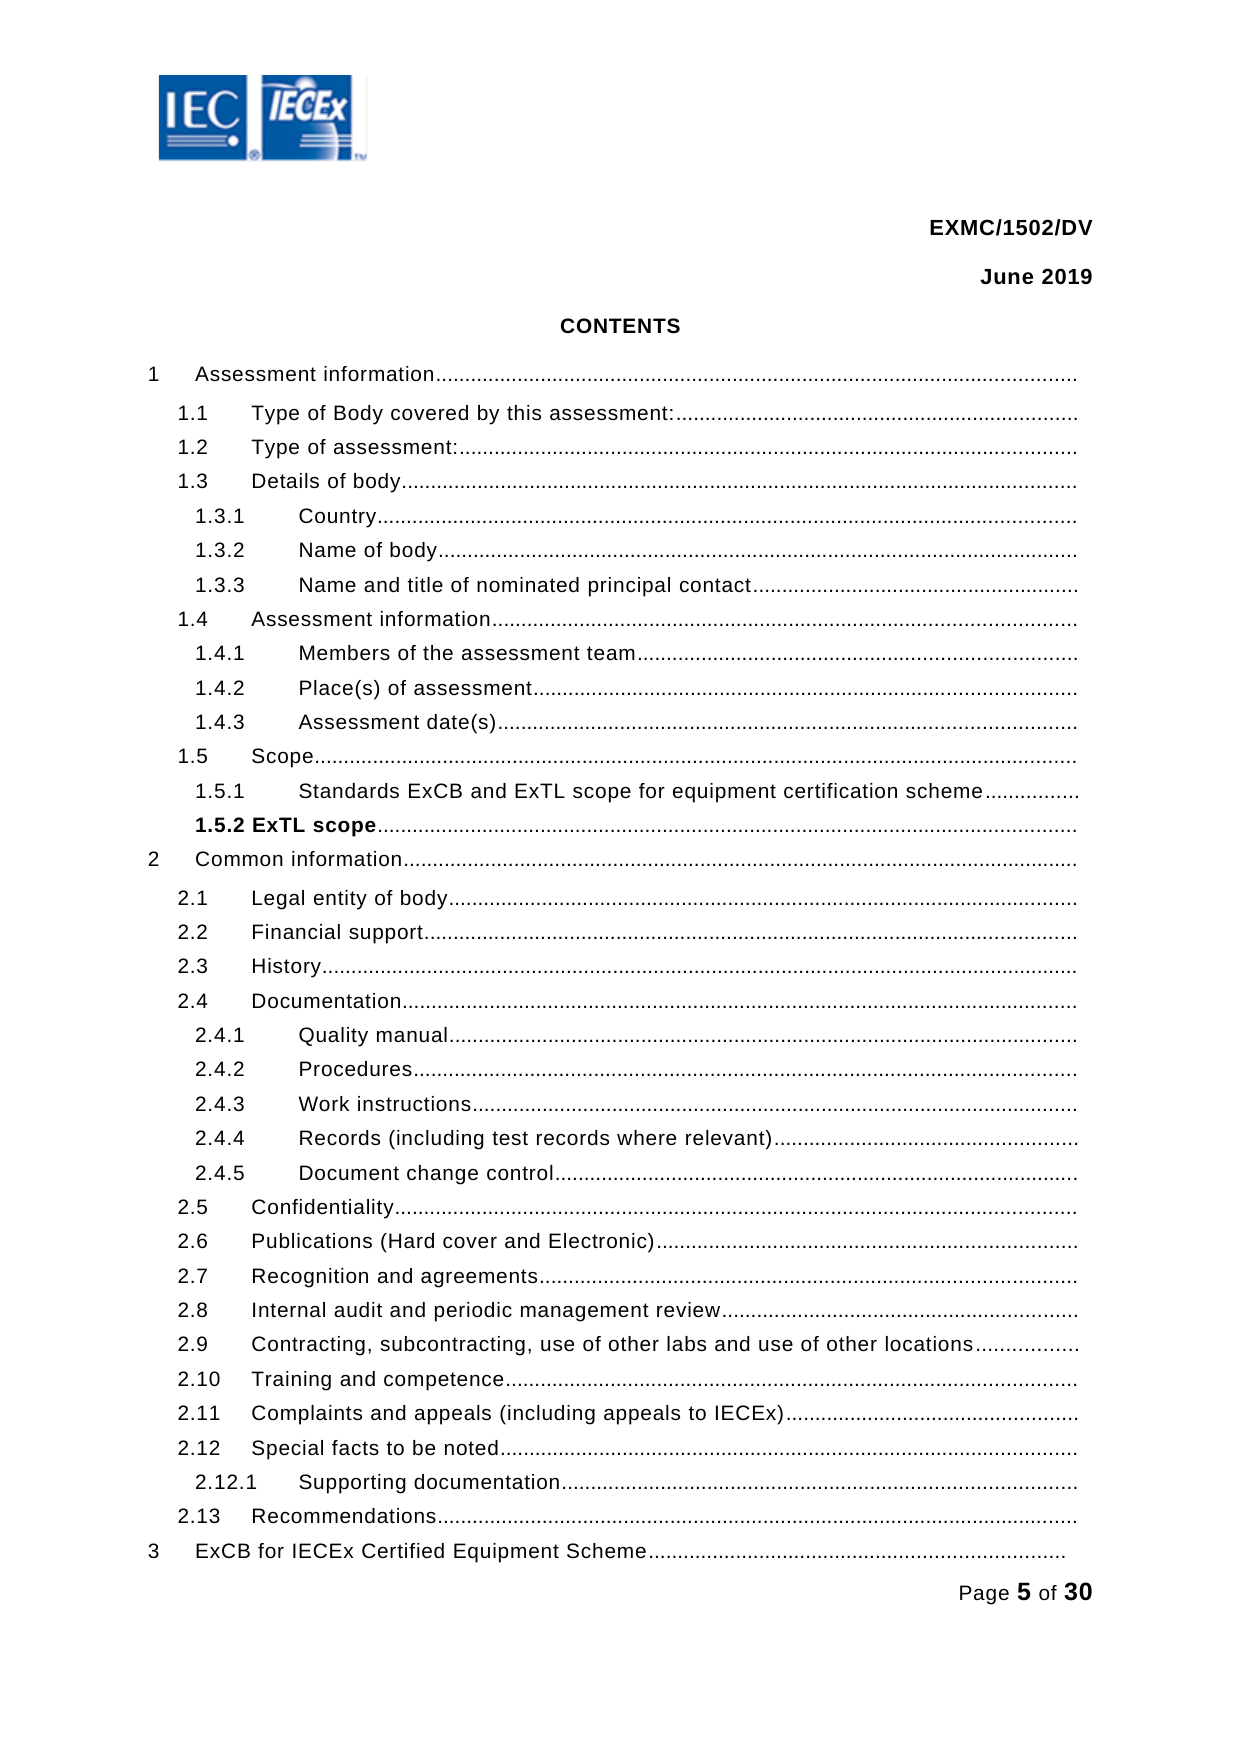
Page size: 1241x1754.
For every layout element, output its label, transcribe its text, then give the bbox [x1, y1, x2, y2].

text 1.1 Type of Body covered by this assessment: 5 [177, 401, 1022, 424]
text 1 Assessment information 5 [148, 362, 1022, 386]
text 1.3.1 Country 5 [195, 504, 1022, 528]
text 2.6 Publications (Hard cover and Electronic) 8 [177, 1229, 1022, 1253]
text 1.5.1 Standards ExCB and ExTL scope for equipment certification scheme 5 [195, 779, 1022, 803]
text 1.2 Type of assessment: 5 [177, 435, 1022, 459]
text 1.4.2 Place(s) of assessment 5 [195, 676, 1022, 699]
text 1.5.2 ExTL scope 7 [195, 813, 1022, 837]
text 2.7 Recognition and agreements 8 [177, 1263, 1022, 1287]
text 1.3.2 Name of body 5 [195, 538, 1022, 562]
text 2.11 Complaints and appeals (including appeals to IECEx) 9 [177, 1401, 1022, 1425]
text 2.12 Special facts to be noted 9 [177, 1435, 1022, 1459]
text 2.10 Training and competence 8 [177, 1367, 1022, 1391]
text 2.2 Financial support 8 [177, 920, 1022, 944]
text 2 Common information 8 [148, 847, 1022, 871]
text 3 ExCB for IECEx Certified Equipment Scheme 10 [148, 1538, 1022, 1562]
text 1.4.3 Assessment date(s) 5 [195, 710, 1022, 734]
text 1.4 Assessment information 5 [177, 607, 1022, 631]
title CONTENTS [148, 314, 1092, 338]
text 2.4.2 Procedures 8 [195, 1057, 1022, 1081]
picture [158, 75, 372, 166]
text 2.3 History 8 [177, 954, 1022, 978]
text 2.4.5 Document change control 8 [195, 1160, 1022, 1184]
text 2.4 Documentation 8 [177, 988, 1022, 1012]
text 2.8 Internal audit and periodic management review 8 [177, 1298, 1022, 1322]
text 1.5 Scope 5 [177, 744, 1022, 768]
text 2.13 Recommendations 9 [177, 1504, 1022, 1528]
text 2.1 Legal entity of body 8 [177, 885, 1022, 909]
text 2.4.4 Records (including test records where relevant) 8 [195, 1126, 1022, 1150]
text 1.4.1 Members of the assessment team 5 [195, 641, 1022, 665]
text 2.9 Contracting, subcontracting, use of other labs and use of other locations 8 [177, 1332, 1022, 1356]
text 2.4.3 Work instructions 8 [195, 1092, 1022, 1116]
text 1.3 Details of body 5 [177, 469, 1022, 493]
text 2.4.1 Quality manual 8 [195, 1023, 1022, 1047]
text 2.12.1 Supporting documentation 9 [195, 1470, 1022, 1494]
text 2.5 Confidentiality 8 [177, 1195, 1022, 1219]
text 1.3.3 Name and title of nominated principal contact 5 [195, 572, 1022, 596]
